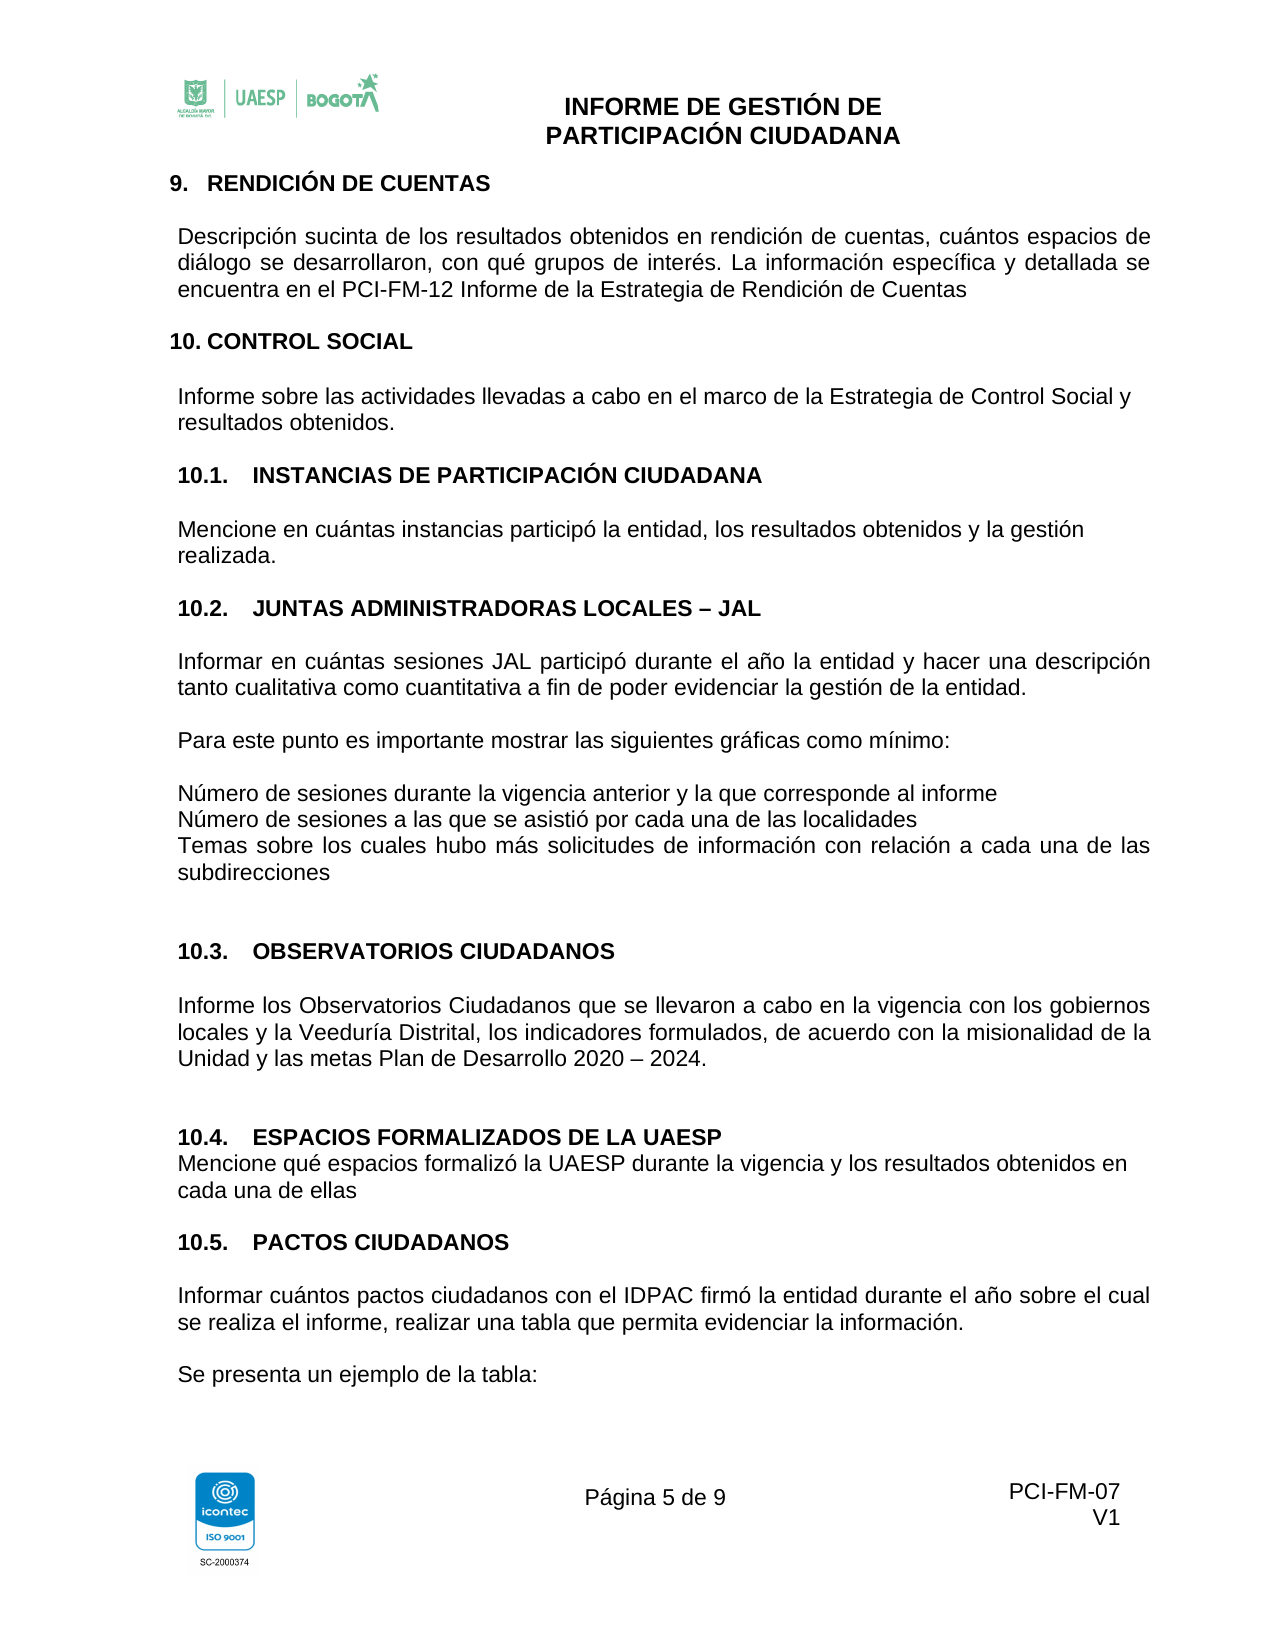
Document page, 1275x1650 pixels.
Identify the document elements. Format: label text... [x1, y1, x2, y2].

text Temas sobre los cuales hubo más solicitudes de información con relación a cada una de las subdirecciones [177, 832, 1152, 885]
text Descripción sucinta de los resultados obtenidos en rendición de cuentas, cuántos espacios de diálogo se desarrollaron, con qué grupos de interés. La información específica y detallada se encuentra en el PCI-FM-12 Informe de la Estrategia de Rendición de Cuentas [177, 223, 1152, 302]
text Número de sesiones durante la vigencia anterior y la que corresponde al informe [177, 780, 1152, 806]
text Se presenta un ejemplo de la tabla: [177, 1361, 1152, 1387]
text Para este punto es importante mostrar las siguientes gráficas como mínimo: [177, 727, 1152, 753]
text Informar en cuántas sesiones JAL participó durante el año la entidad y hacer una descripción tanto cualitativa como cuantitativa a fin de poder evidenciar la gestión de la entidad. [177, 648, 1152, 701]
text Número de sesiones a las que se asistió por cada una de las localidades [177, 806, 1152, 832]
picture [187, 1465, 259, 1577]
subtitle INSTANCIAS DE PARTICIPACIÓN CIUDADANA [177, 462, 1152, 488]
subtitle RENDICIÓN DE CUENTAS [169, 170, 1152, 197]
text Mencione en cuántas instancias participó la entidad, los resultados obtenidos y la gestión realizada. [177, 516, 1152, 569]
text Mencione qué espacios formalizó la UAESP durante la vigencia y los resultados obtenidos en cada una de ellas [177, 1150, 1152, 1203]
subtitle JUNTAS ADMINISTRADORAS LOCALES – JAL [177, 595, 1152, 622]
text Informar cuántos pactos ciudadanos con el IDPAC firmó la entidad durante el año sobre el cual se realiza el informe, realizar una tabla que permita evidenciar la información. [177, 1282, 1152, 1335]
subtitle OBSERVATORIOS CIUDADANOS [177, 938, 1152, 964]
picture [177, 73, 379, 118]
text Informe los Observatorios Ciudadanos que se llevaron a cabo en la vigencia con los gobiernos locales y la Veeduría Distrital, los indicadores formulados, de acuerdo con la misionalidad de la Unidad y las metas Plan de Desarrollo 2020 – 2024. [177, 992, 1152, 1071]
subtitle ESPACIOS FORMALIZADOS DE LA UAESP [177, 1124, 1152, 1150]
text Informe sobre las actividades llevadas a cabo en el marco de la Estrategia de Control Social y resultados obtenidos. [177, 383, 1152, 435]
subtitle PACTOS CIUDADANOS [177, 1229, 1152, 1256]
subtitle CONTROL SOCIAL [169, 328, 1152, 355]
